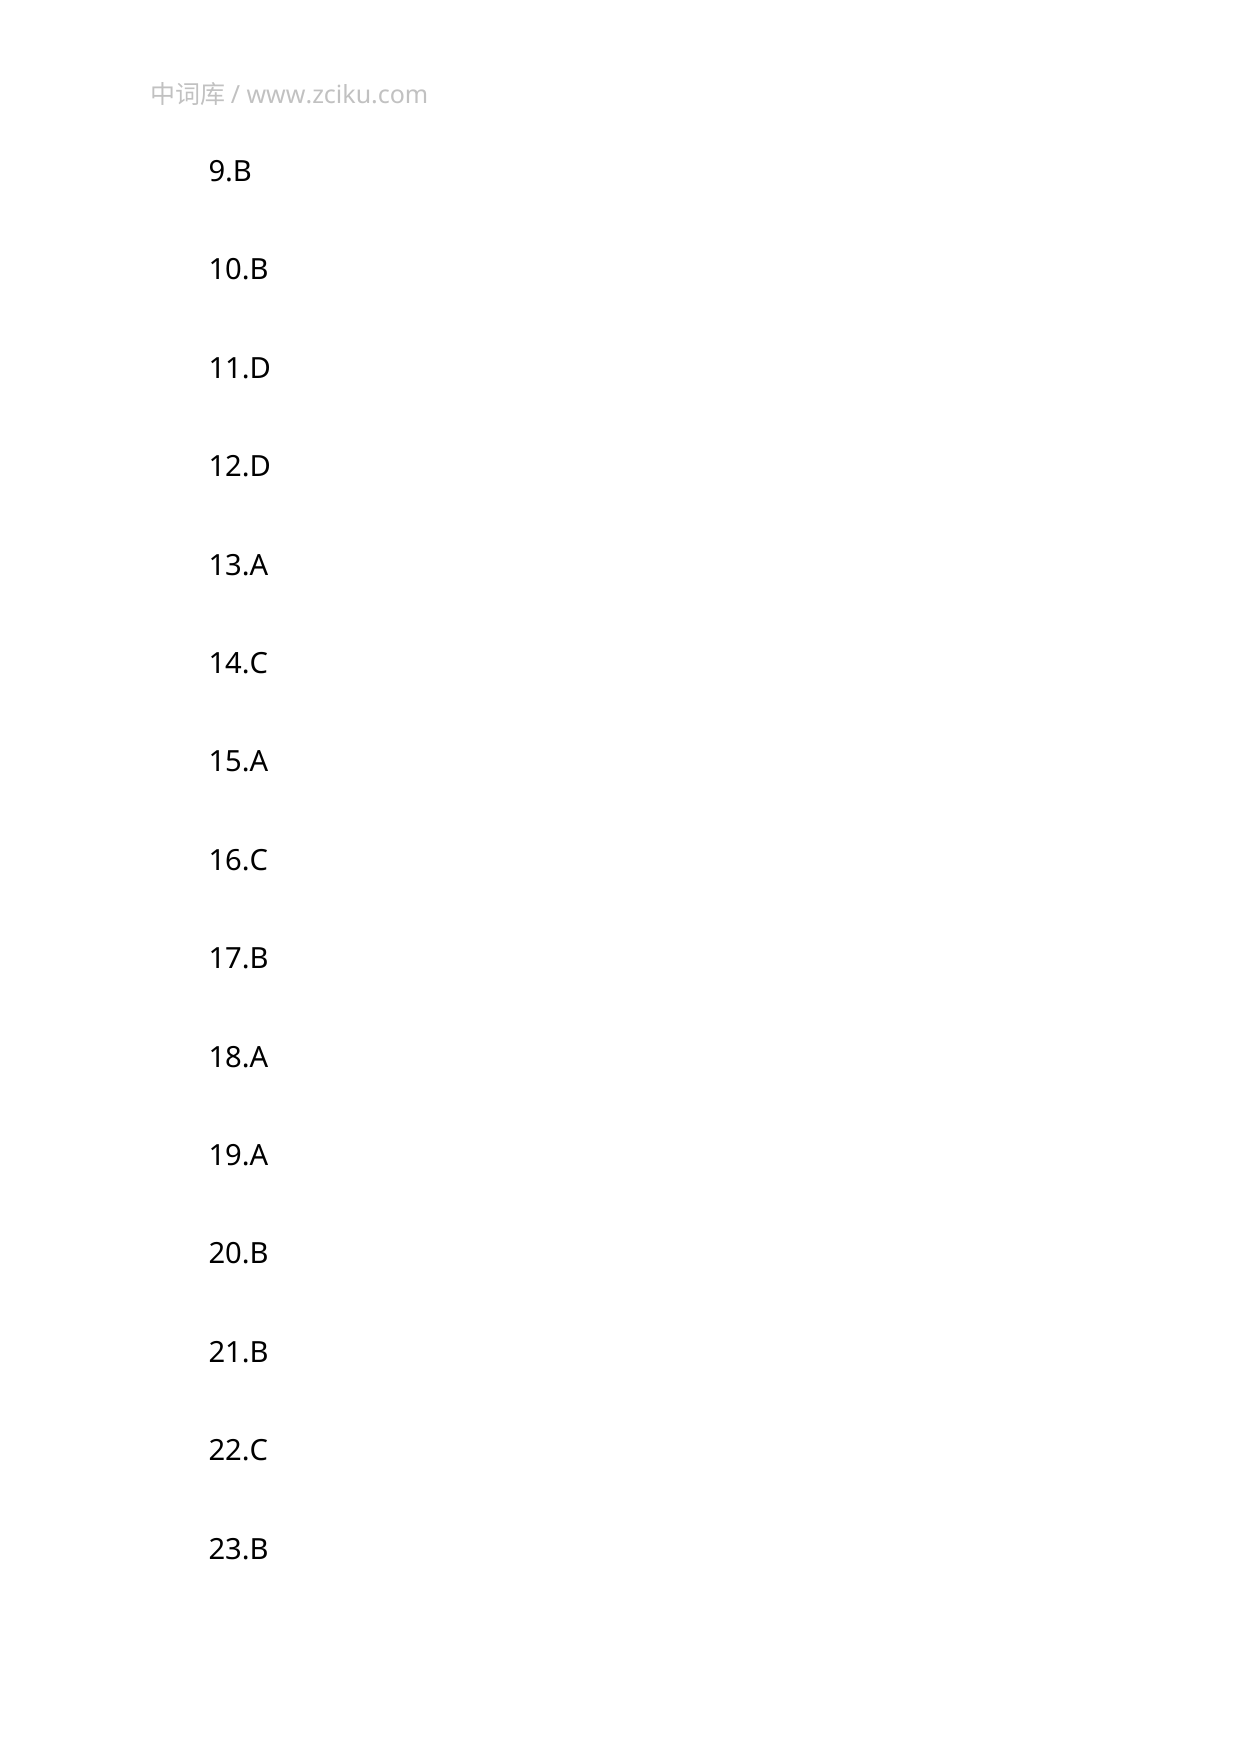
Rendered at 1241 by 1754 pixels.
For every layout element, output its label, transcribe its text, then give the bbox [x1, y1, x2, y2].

text 18.A [150, 1036, 1090, 1076]
text 14.C [150, 642, 1090, 682]
text 10.B [150, 248, 1090, 288]
text 19.A [150, 1134, 1090, 1174]
text 13.A [150, 544, 1090, 583]
text 21.B [150, 1331, 1090, 1371]
text 9.B [150, 150, 1090, 190]
text 17.B [150, 937, 1090, 977]
text 11.D [150, 347, 1090, 387]
text 20.B [150, 1233, 1090, 1272]
text 22.C [150, 1430, 1090, 1469]
text 12.D [150, 445, 1090, 485]
text 15.A [150, 741, 1090, 780]
text 16.C [150, 839, 1090, 879]
text 23.B [150, 1528, 1090, 1568]
